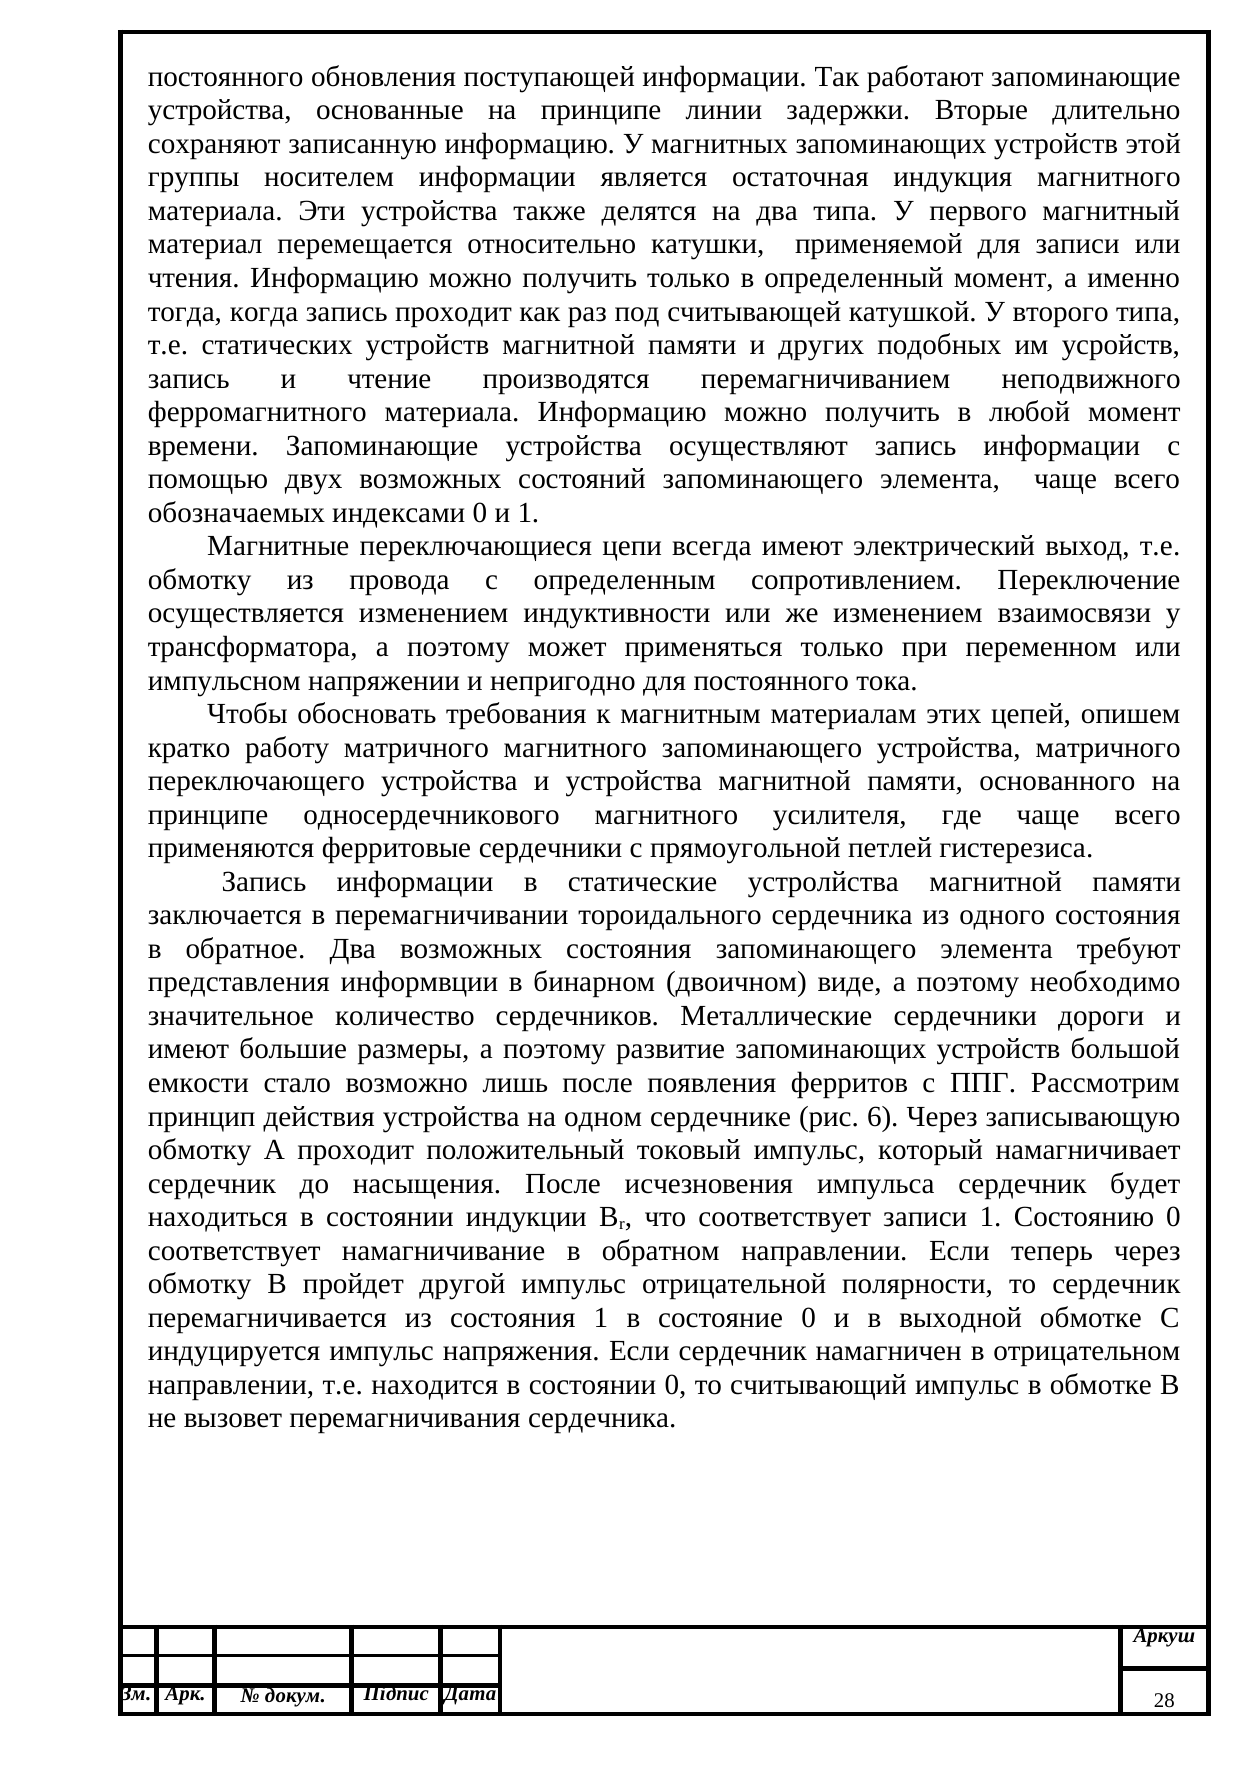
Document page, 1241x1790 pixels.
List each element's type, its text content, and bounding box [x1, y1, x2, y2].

text Чтобы обосновать требования к магнитным материалам этих цепей, опишем кратко работу матричного магнитного запоминающего устройства, матричного переключающего устройства и устройства магнитной памяти, основанного на принципе односердечникового магнитного усилителя, где чаще всего применяются ферритовые сердечники с прямоугольной петлей гистерезиса. [148, 696, 1181, 864]
text Запись информации в статические устролйства магнитной памяти заключается в перемагничивании тороидального сердечника из одного состояния в обратное. Два возможных состояния запоминающего элемента требуют представления информвции в бинарном (двоичном) виде, а поэтому необходимо значительное количество сердечников. Металлические сердечники дороги и имеют большие размеры, а поэтому развитие запоминающих устройств большой емкости стало возможно лишь после появления ферритов с ППГ. Рассмотрим принцип действия устройства на одном сердечнике (рис. 6). Через записывающую обмотку А проходит положительный токовый импульс, который намагничивает сердечник до насыщения. После исчезновения импульса сердечник будет находиться в состоянии индукции Вr, что соответствует записи 1. Состоянию 0 соответствует намагничивание в обратном направлении. Если теперь через обмотку В пройдет другой импульс отрицательной полярности, то сердечник перемагничивается из состояния 1 в состояние 0 и в выходной обмотке С индуцируется импульс напряжения. Если сердечник намагничен в отрицательном направлении, т.е. находится в состоянии 0, то считывающий импульс в обмотке В не вызовет перемагничивания сердечника. [148, 864, 1181, 1434]
text Магнитные переключающиеся цепи всегда имеют электрический выход, т.е. обмотку из провода с определенным сопротивлением. Переключение осуществляется изменением индуктивности или же изменением взаимосвязи у трансформатора, а поэтому может применяться только при переменном или импульсном напряжении и непригодно для постоянного тока. [148, 529, 1181, 696]
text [148, 59, 1181, 529]
